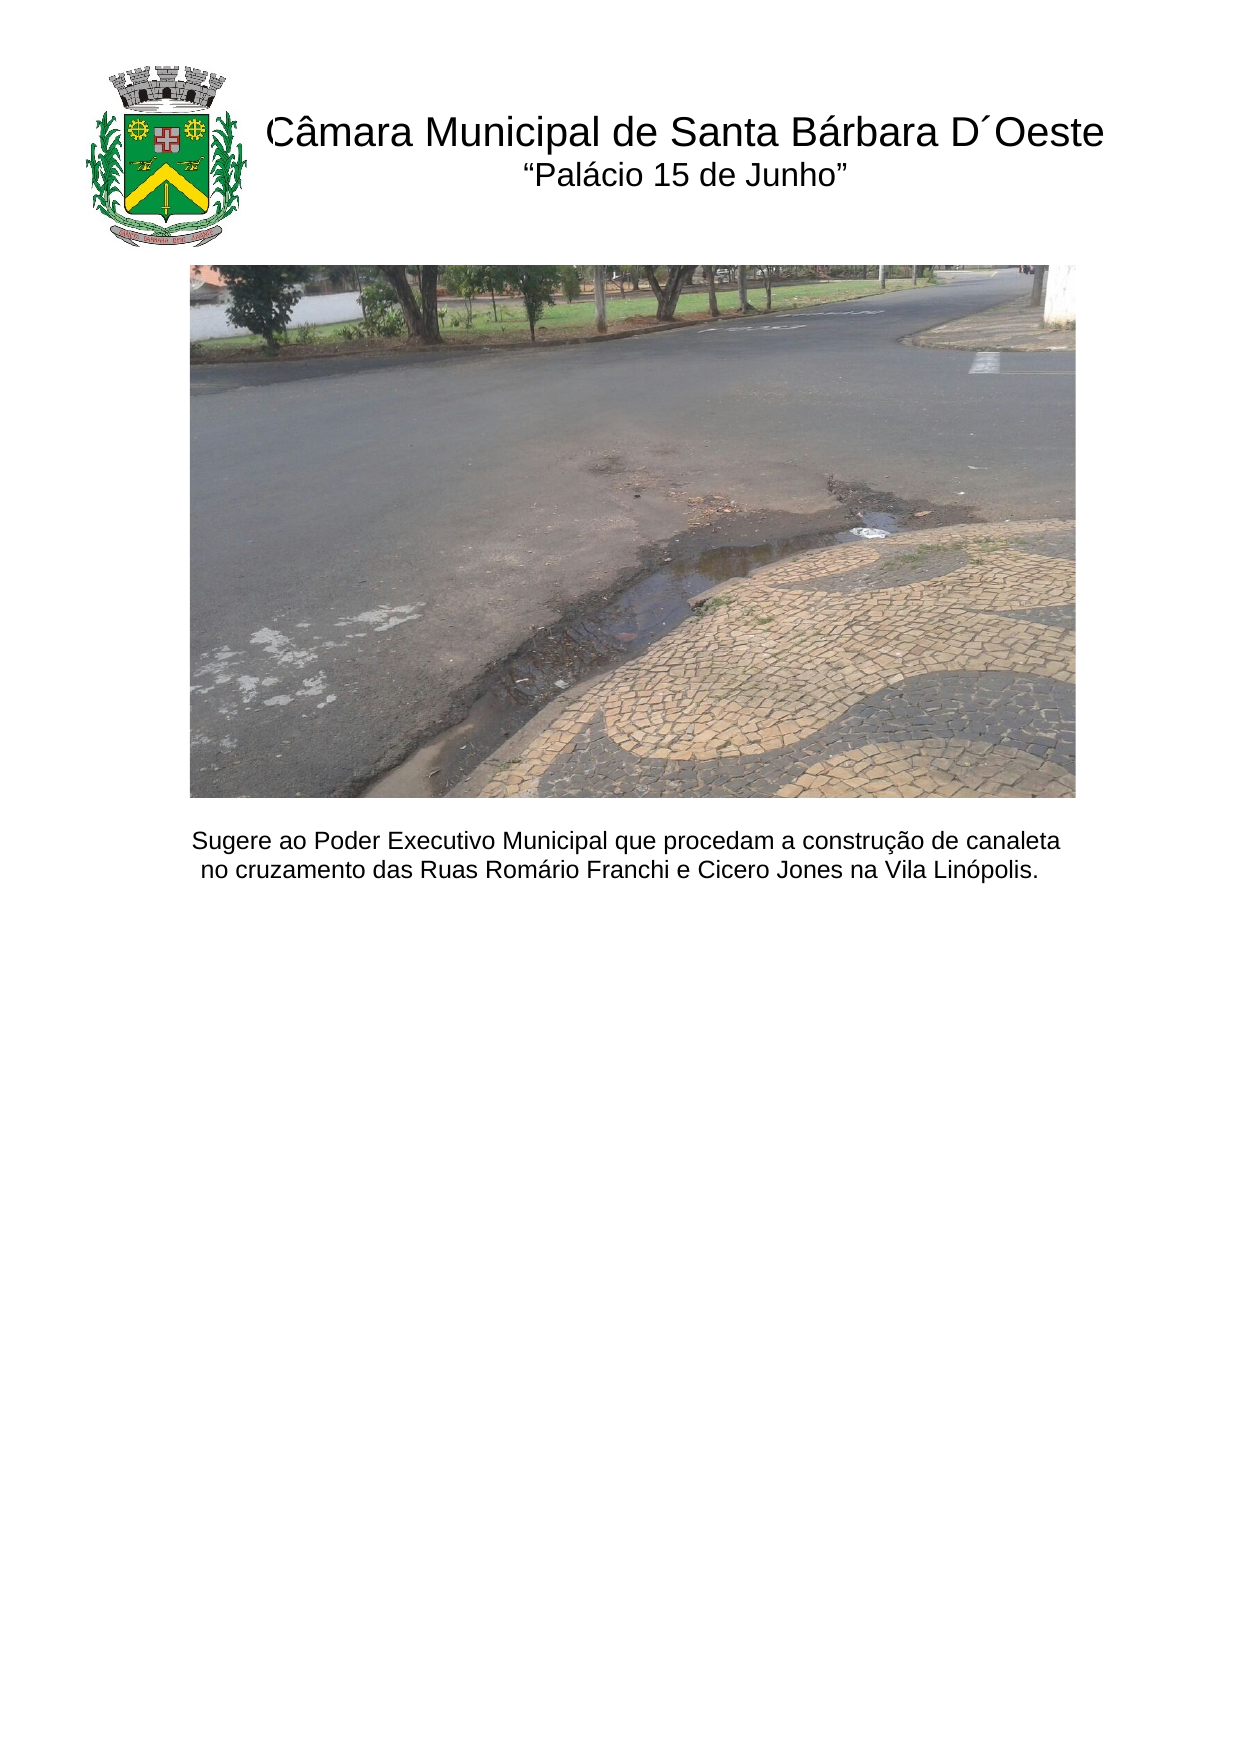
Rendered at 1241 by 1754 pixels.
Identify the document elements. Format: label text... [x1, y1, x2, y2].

picture [189, 265, 1076, 798]
text Sugere ao Poder Executivo Municipal que procedam a construção de canaleta no cruzamento das Ruas Romário Franchi e Cicero Jones na Vila Linópolis. [177, 826, 1063, 884]
picture [85, 66, 254, 254]
